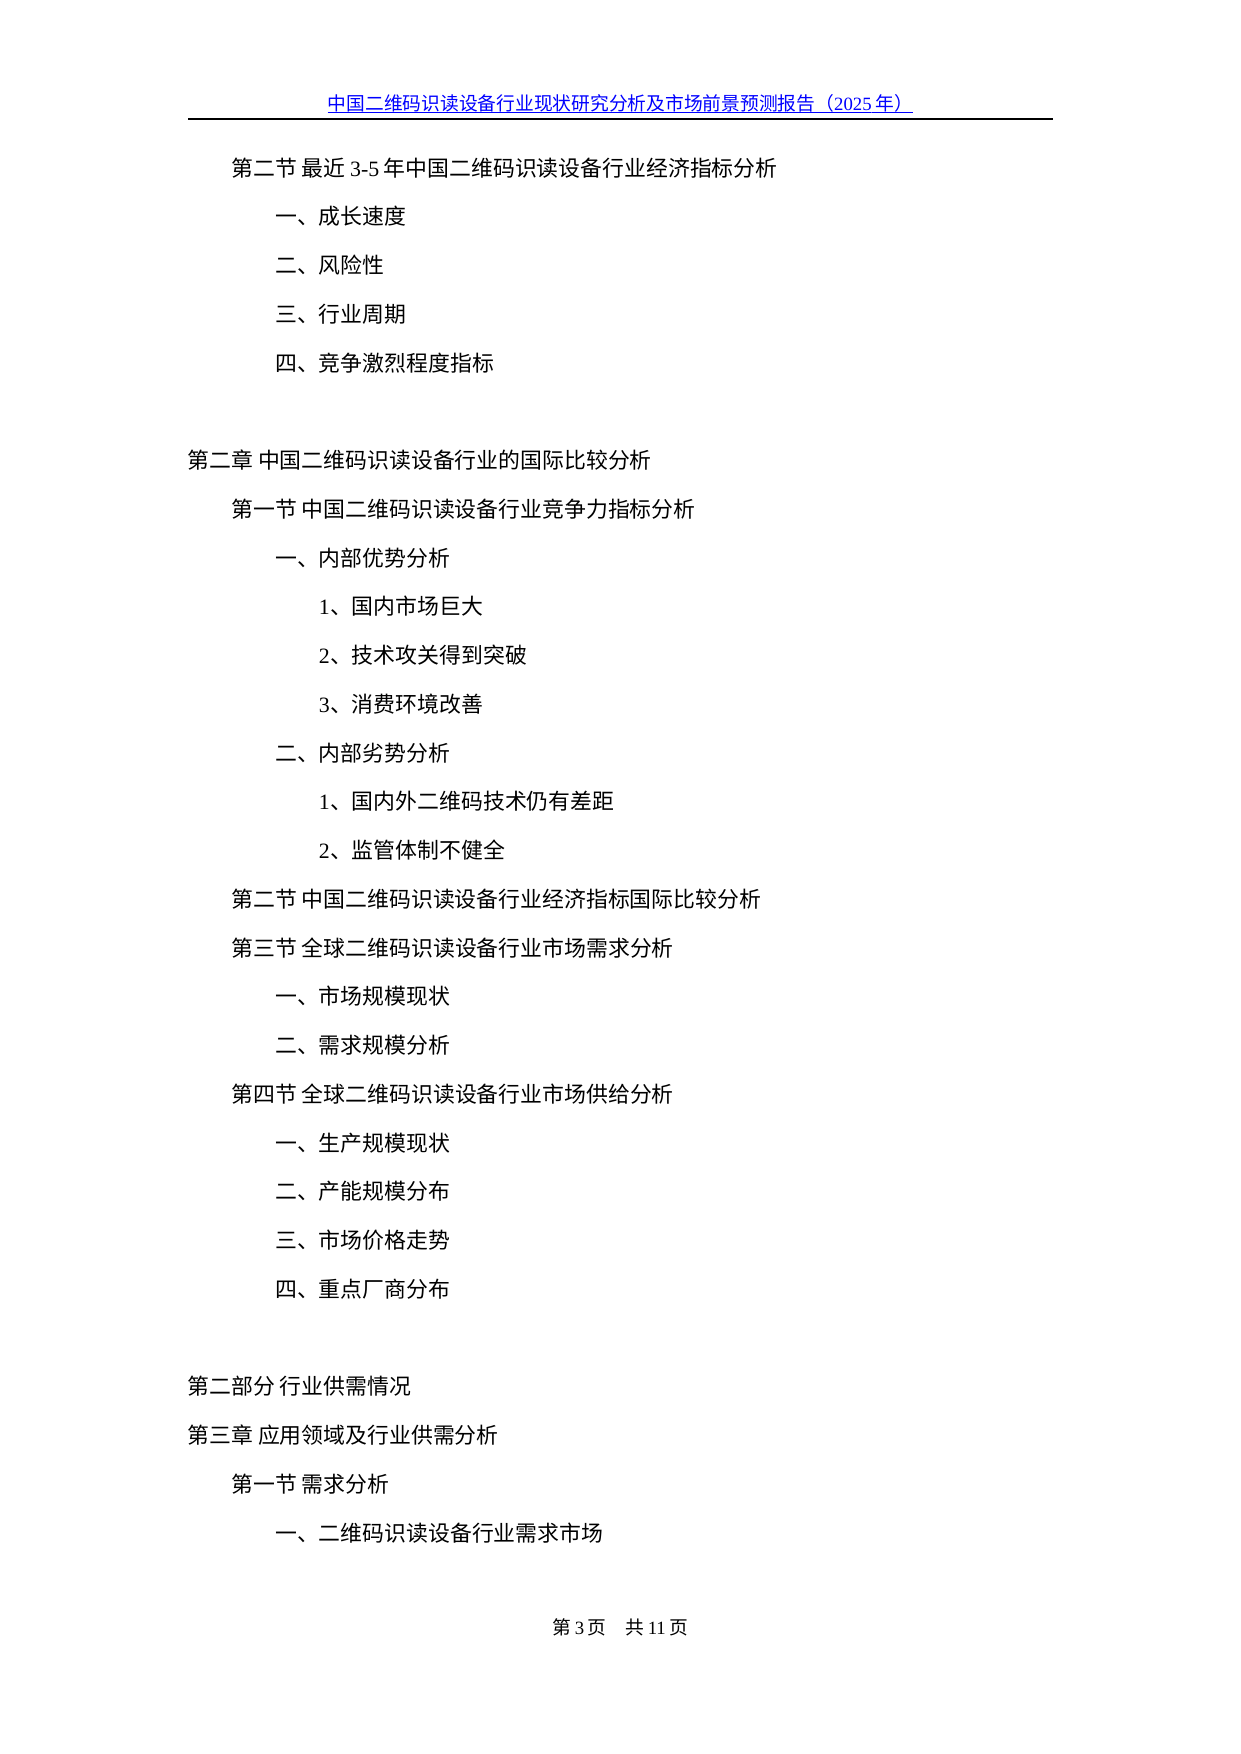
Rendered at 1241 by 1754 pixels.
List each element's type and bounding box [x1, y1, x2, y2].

text [187, 150, 1053, 1548]
